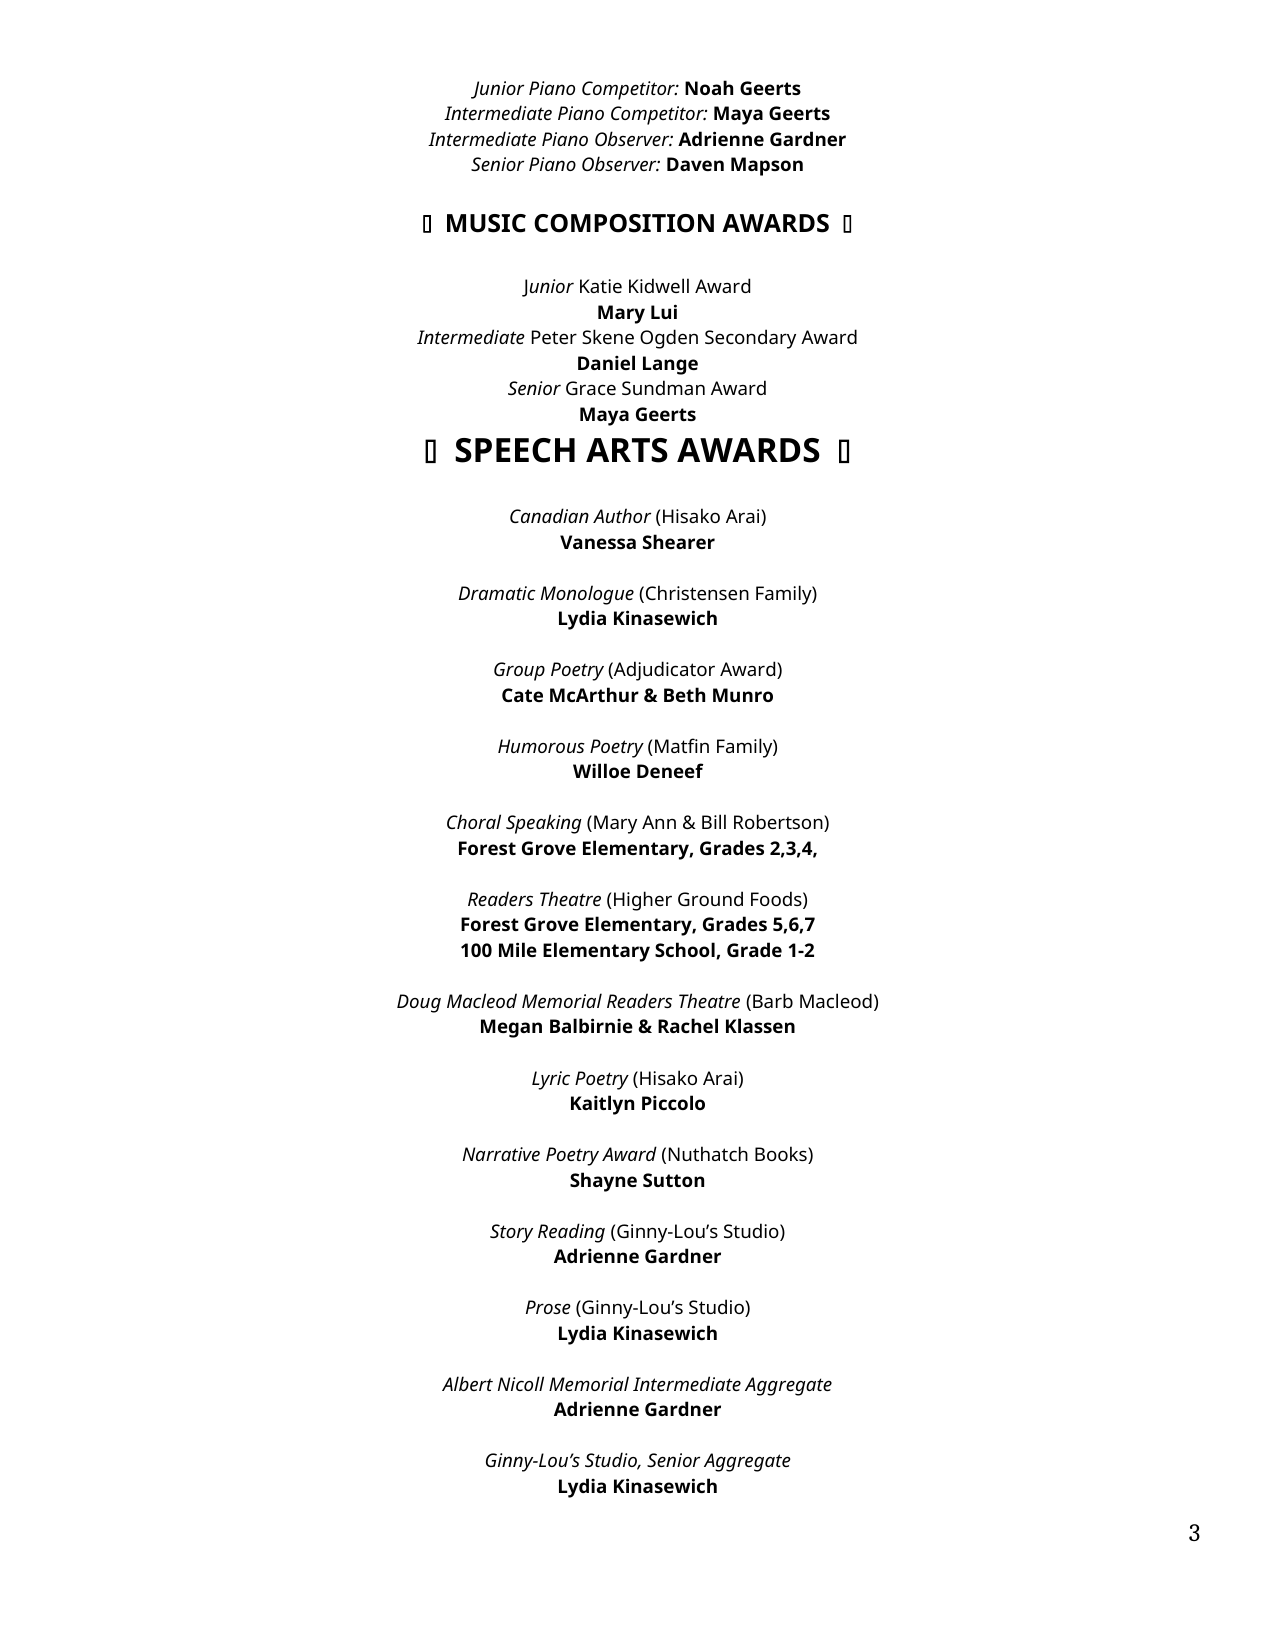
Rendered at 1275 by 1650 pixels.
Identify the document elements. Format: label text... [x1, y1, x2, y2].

text Canadian Author (Hisako Arai) [75, 503, 1200, 529]
text Junior Katie Kidwell Award [75, 274, 1200, 299]
text Intermediate Peter Skene Ogden Secondary Award [75, 325, 1200, 350]
text Doug Macleod Memorial Readers Theatre (Barb Macleod) [75, 988, 1200, 1014]
text Cate McArthur & Beth Munro [75, 682, 1200, 708]
text Choral Speaking (Mary Ann & Bill Robertson) [75, 810, 1200, 835]
text Narrative Poetry Award (Nuthatch Books) [75, 1141, 1200, 1167]
text Lydia Kinasewich [75, 606, 1200, 631]
text Forest Grove Elementary, Grades 5,6,7 [75, 912, 1200, 937]
text MUSIC COMPOSITION AWARDS [75, 206, 1200, 239]
text Lydia Kinasewich [75, 1473, 1200, 1499]
text Intermediate Piano Observer: Adrienne Gardner [75, 126, 1200, 152]
text Group Poetry (Adjudicator Award) [75, 657, 1200, 682]
text Forest Grove Elementary, Grades 2,3,4, [75, 835, 1200, 861]
text Story Reading (Ginny-Lou’s Studio) [75, 1218, 1200, 1243]
text Shayne Sutton [75, 1167, 1200, 1192]
text 100 Mile Elementary School, Grade 1-2 [75, 937, 1200, 963]
text Prose (Ginny-Lou’s Studio) [75, 1294, 1200, 1320]
text Adrienne Gardner [75, 1397, 1200, 1422]
text Vanessa Shearer [75, 529, 1200, 554]
text Ginny-Lou’s Studio, Senior Aggregate [75, 1448, 1200, 1473]
text Humorous Poetry (Matfin Family) [75, 733, 1200, 759]
text Readers Theatre (Higher Ground Foods) [75, 886, 1200, 912]
text Kaitlyn Piccolo [75, 1090, 1200, 1116]
text Lyric Poetry (Hisako Arai) [75, 1065, 1200, 1090]
text Daniel Lange [75, 350, 1200, 376]
text Junior Piano Competitor: Noah Geerts [75, 75, 1200, 101]
text Dramatic Monologue (Christensen Family) [75, 580, 1200, 606]
text Senior Piano Observer: Daven Mapson [75, 152, 1200, 177]
text Megan Balbirnie & Rachel Klassen [75, 1014, 1200, 1039]
text SPEECH ARTS AWARDS [75, 427, 1200, 472]
text Intermediate Piano Competitor: Maya Geerts [75, 101, 1200, 126]
text Maya Geerts [75, 401, 1200, 427]
text Senior Grace Sundman Award [75, 376, 1200, 401]
text Mary Lui [75, 299, 1200, 325]
text Adrienne Gardner [75, 1243, 1200, 1269]
text Lydia Kinasewich [75, 1320, 1200, 1346]
text Albert Nicoll Memorial Intermediate Aggregate [75, 1371, 1200, 1397]
text Willoe Deneef [75, 759, 1200, 784]
